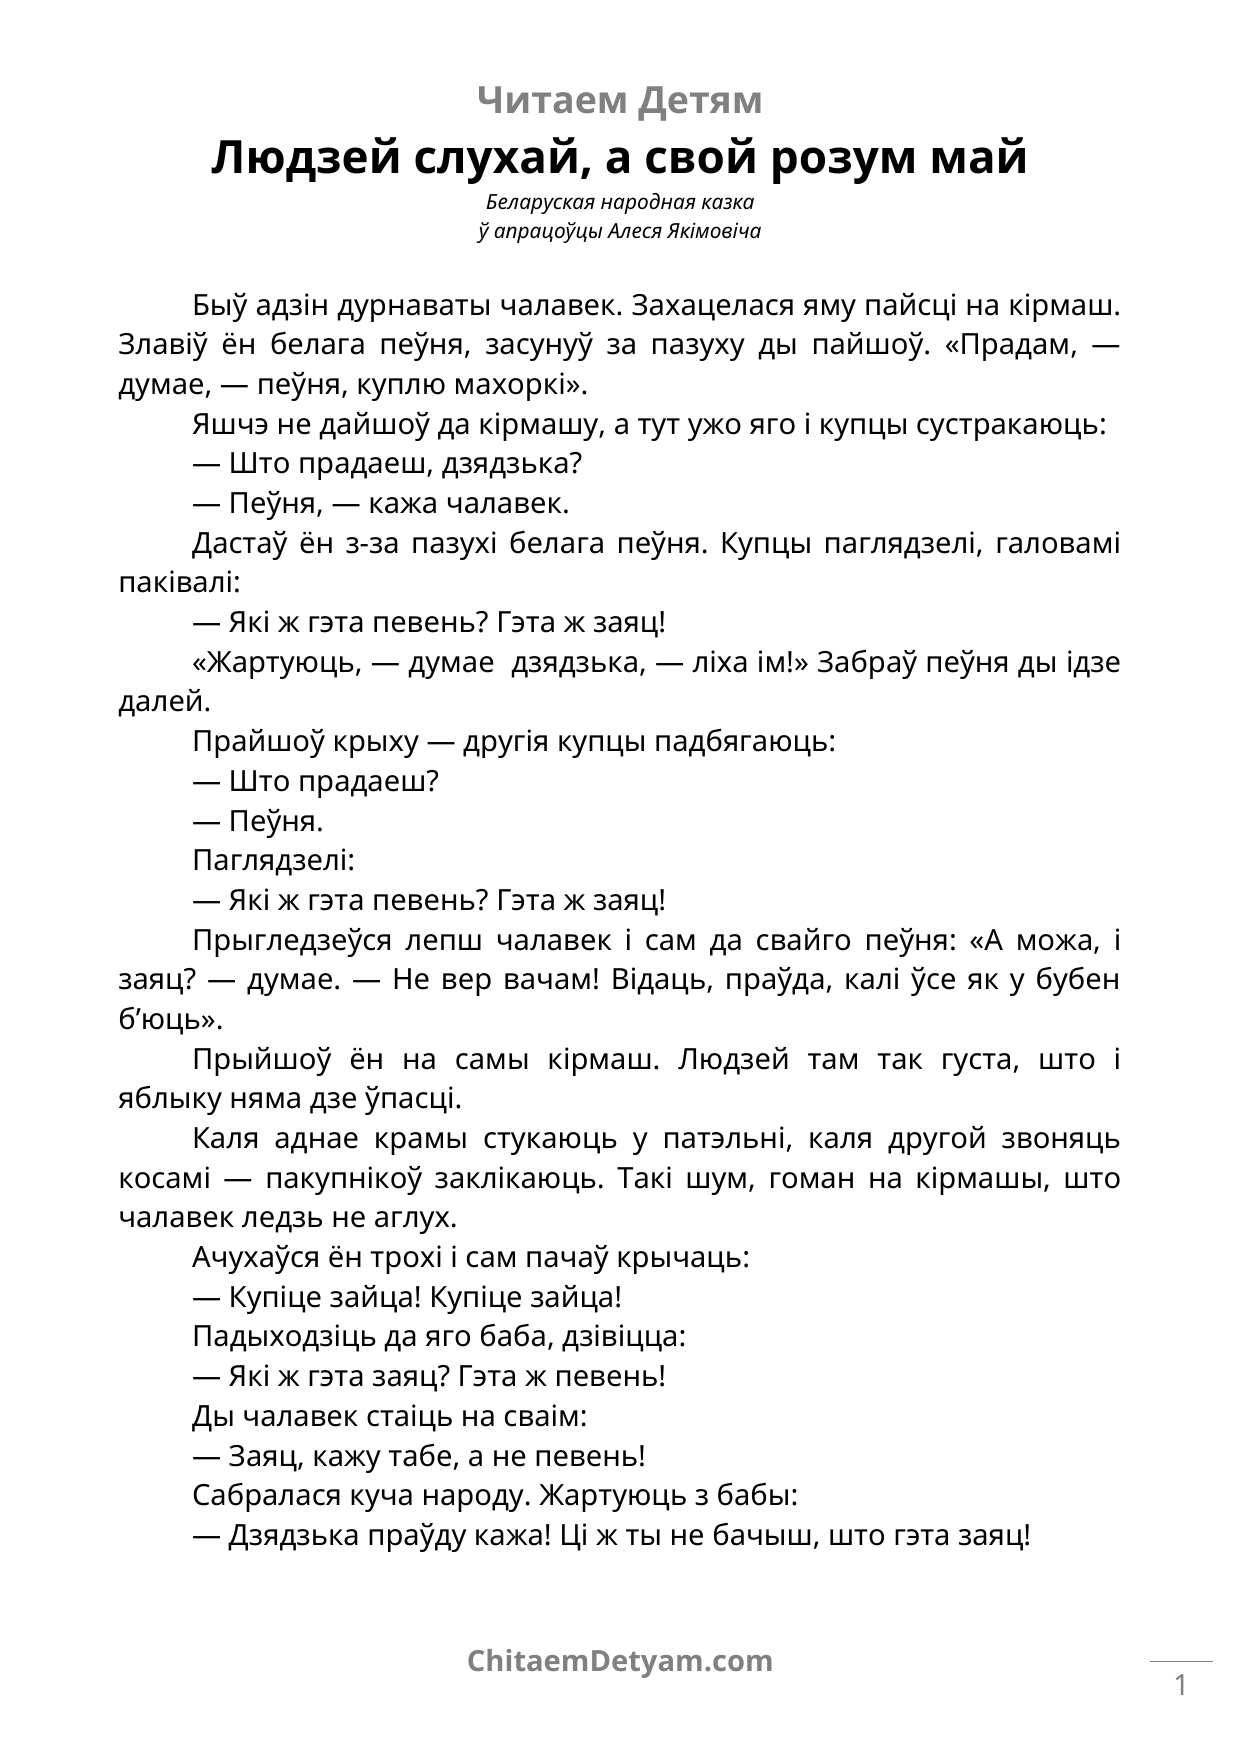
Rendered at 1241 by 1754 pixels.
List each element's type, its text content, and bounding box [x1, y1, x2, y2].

text Яшчэ не дайшоў да кірмашу, а тут ужо яго і купцы сустракаюць: [118, 403, 1122, 443]
text Ачухаўся ён трохі і сам пачаў крычаць: [118, 1236, 1122, 1276]
text — Заяц, кажу табе, а не певень! [118, 1435, 1122, 1474]
text — Які ж гэта певень? Гэта ж заяц! [118, 879, 1122, 919]
text «Жартуюць, — думае дзядзька, — ліха ім!» Забраў пеўня ды ідзе далей. [118, 641, 1122, 720]
text Падыходзіць да яго баба, дзівіцца: [118, 1316, 1122, 1355]
text — Які ж гэта певень? Гэта ж заяц! [118, 601, 1122, 641]
text — Пеўня. [118, 800, 1122, 839]
text — Купіце зайца! Купіце зайца! [118, 1276, 1122, 1316]
text Паглядзелі: [118, 839, 1122, 879]
text — Што прадаеш? [118, 760, 1122, 800]
text Прайшоў крыху — другія купцы падбягаюць: [118, 720, 1122, 760]
text — Пеўня, — кажа чалавек. [118, 482, 1122, 522]
text Быў адзін дурнаваты чалавек. Захацелася яму пайсці на кірмаш. Злавіў ён белага пеўня, засунуў за пазуху ды пайшоў. «Прадам, — думае, — пеўня, куплю махоркі». [118, 284, 1122, 403]
text — Які ж гэта заяц? Гэта ж певень! [118, 1355, 1122, 1395]
text Каля аднае крамы стукаюць у патэльні, каля другой звоняць косамі — пакупнікоў заклікаюць. Такі шум, гоман на кірмашы, што чалавек ледзь не аглух. [118, 1117, 1122, 1236]
text — Дзядзька праўду кажа! Ці ж ты не бачыш, што гэта заяц! [118, 1514, 1122, 1554]
text Прыйшоў ён на самы кірмаш. Людзей там так густа, што і яблыку няма дзе ўпасці. [118, 1038, 1122, 1117]
text Сабралася куча народу. Жартуюць з бабы: [118, 1474, 1122, 1514]
text Прыгледзеўся лепш чалавек і сам да свайго пеўня: «А можа, і заяц? — думае. — Не вер вачам! Відаць, праўда, калі ўсе як у бубен б’юць». [118, 919, 1122, 1038]
text Дастаў ён з-за пазухі белага пеўня. Купцы паглядзелі, галовамі паківалі: [118, 522, 1122, 601]
text Людзей слухай, а свой розум май Беларуская народная казка ў апрацоўцы Алеся Якімовіча [118, 125, 1122, 244]
text Ды чалавек стаіць на сваім: [118, 1395, 1122, 1435]
text — Што прадаеш, дзядзька? [118, 443, 1122, 482]
